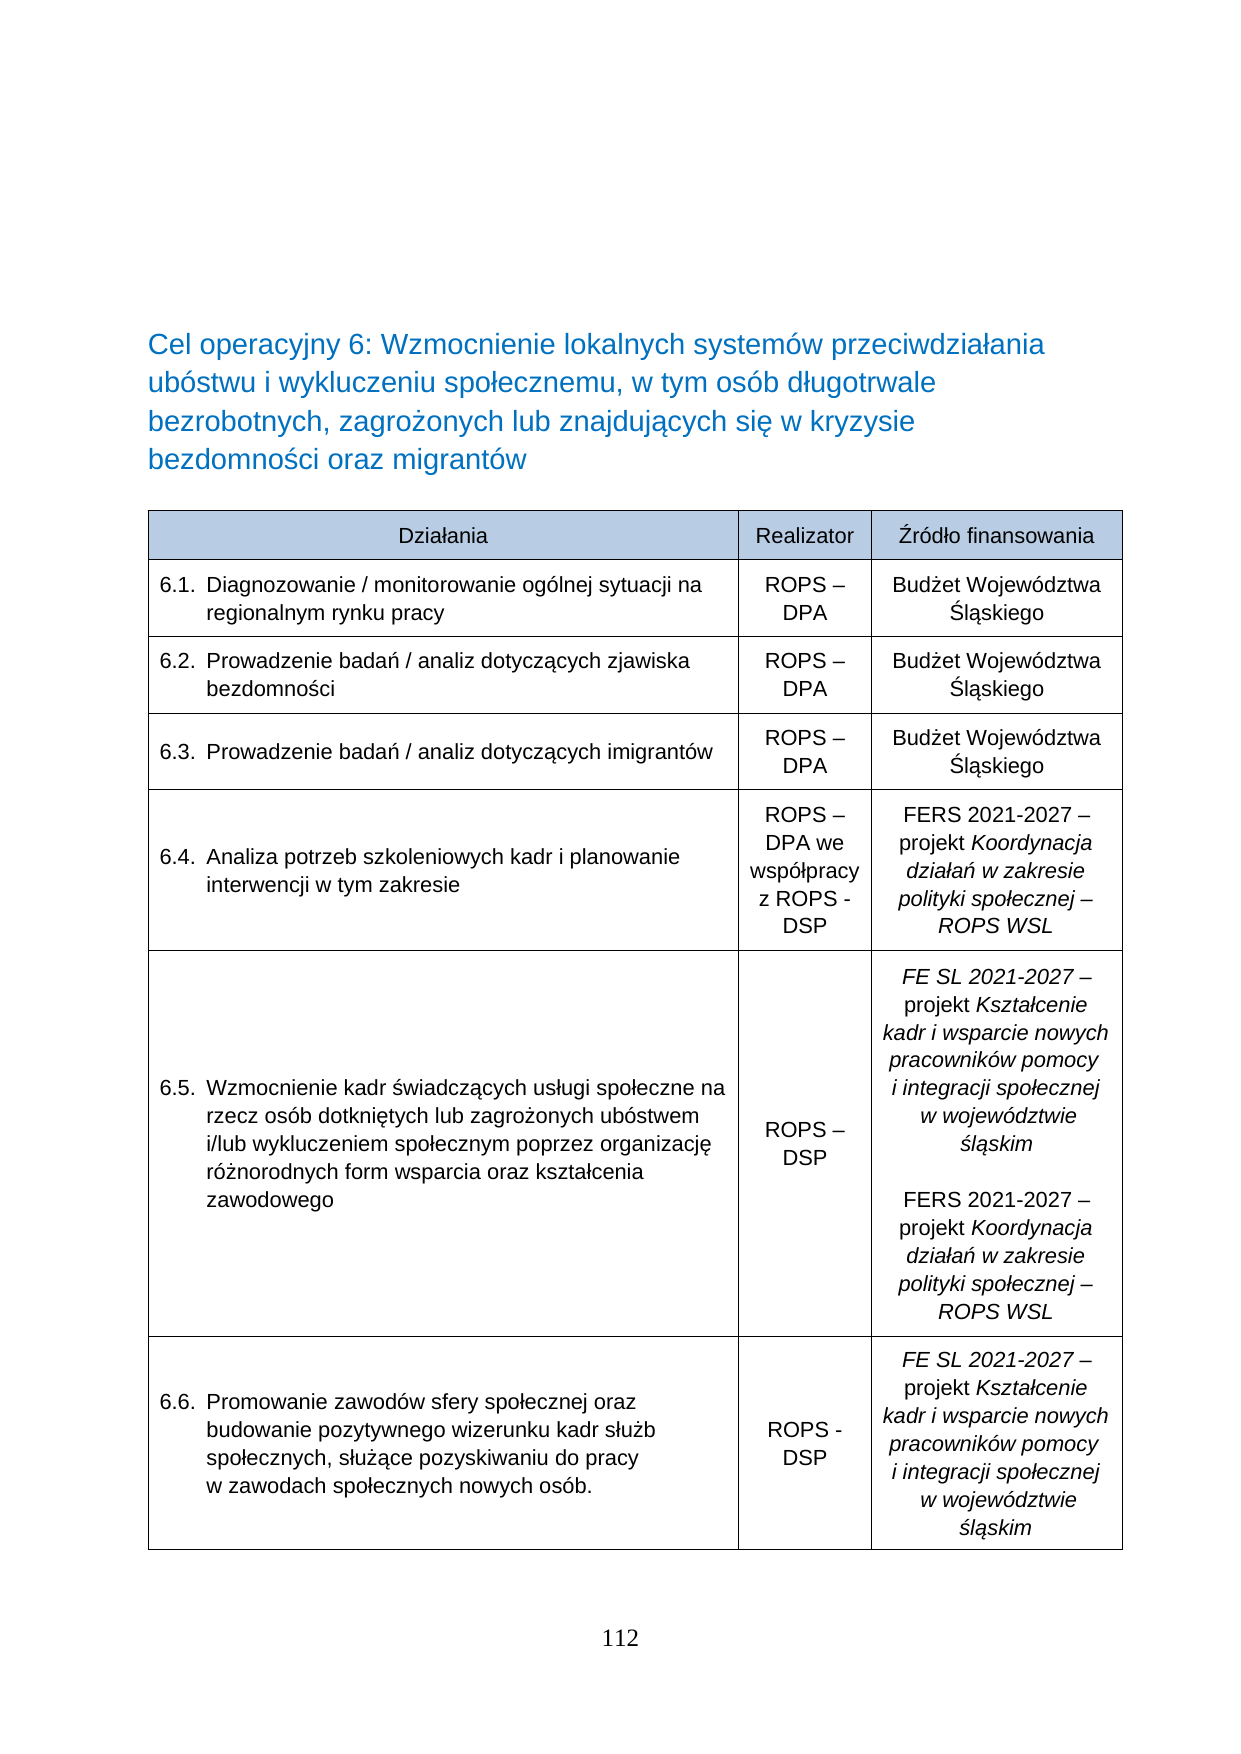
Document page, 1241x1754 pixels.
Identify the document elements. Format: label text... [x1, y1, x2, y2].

table_cell FE SL 2021-2027 – projekt Kształcenie kadr i wsparcie nowych pracowników pomocy i integracji społecznej w województwie śląskim FERS 2021-2027 – projekt Koordynacja działań w zakresie polityki społecznej – ROPS WSL [872, 951, 1122, 1336]
table_cell Diagnozowanie / monitorowanie ogólnej sytuacji na regionalnym rynku pracy [149, 560, 738, 636]
table_cell Promowanie zawodów sfery społecznej oraz budowanie pozytywnego wizerunku kadr służb społecznych, służące pozyskiwaniu do pracy w zawodach społecznych nowych osób. [149, 1337, 738, 1549]
table_cell Prowadzenie badań / analiz dotyczących zjawiska bezdomności [149, 637, 738, 712]
table_cell Budżet Województwa Śląskiego [872, 714, 1122, 789]
table_cell FE SL 2021-2027 – projekt Kształcenie kadr i wsparcie nowych pracowników pomocy i integracji społecznej w województwie śląskim [872, 1337, 1122, 1549]
table_cell ROPS – DSP [739, 951, 871, 1336]
table_cell Prowadzenie badań / analiz dotyczących imigrantów [149, 714, 738, 789]
table_cell Wzmocnienie kadr świadczących usługi społeczne na rzecz osób dotkniętych lub zagrożonych ubóstwem i/lub wykluczeniem społecznym poprzez organizację różnorodnych form wsparcia oraz kształcenia zawodowego [149, 951, 738, 1336]
table_cell ROPS - DSP [739, 1337, 871, 1549]
table_cell ROPS – DPA [739, 560, 871, 636]
table_cell ROPS – DPA [739, 714, 871, 789]
text Cel operacyjny 6: Wzmocnienie lokalnych systemów przeciwdziałania ubóstwu i wykluczeniu społecznemu, w tym osób długotrwale bezrobotnych, zagrożonych lub znajdujących się w kryzysie bezdomności oraz migrantów [148, 327, 1093, 476]
table_cell ROPS –DPA we współpracy z ROPS - DSP [739, 790, 871, 949]
table_header Źródło finansowania [872, 511, 1122, 559]
table_header Realizator [739, 511, 871, 559]
table_cell Budżet Województwa Śląskiego [872, 637, 1122, 712]
table_header Działania [149, 511, 738, 559]
table_cell ROPS – DPA [739, 637, 871, 712]
table_cell FERS 2021-2027 – projekt Koordynacja działań w zakresie polityki społecznej – ROPS WSL [872, 790, 1122, 949]
table_cell Budżet Województwa Śląskiego [872, 560, 1122, 636]
table_cell Analiza potrzeb szkoleniowych kadr i planowanie interwencji w tym zakresie [149, 790, 738, 949]
